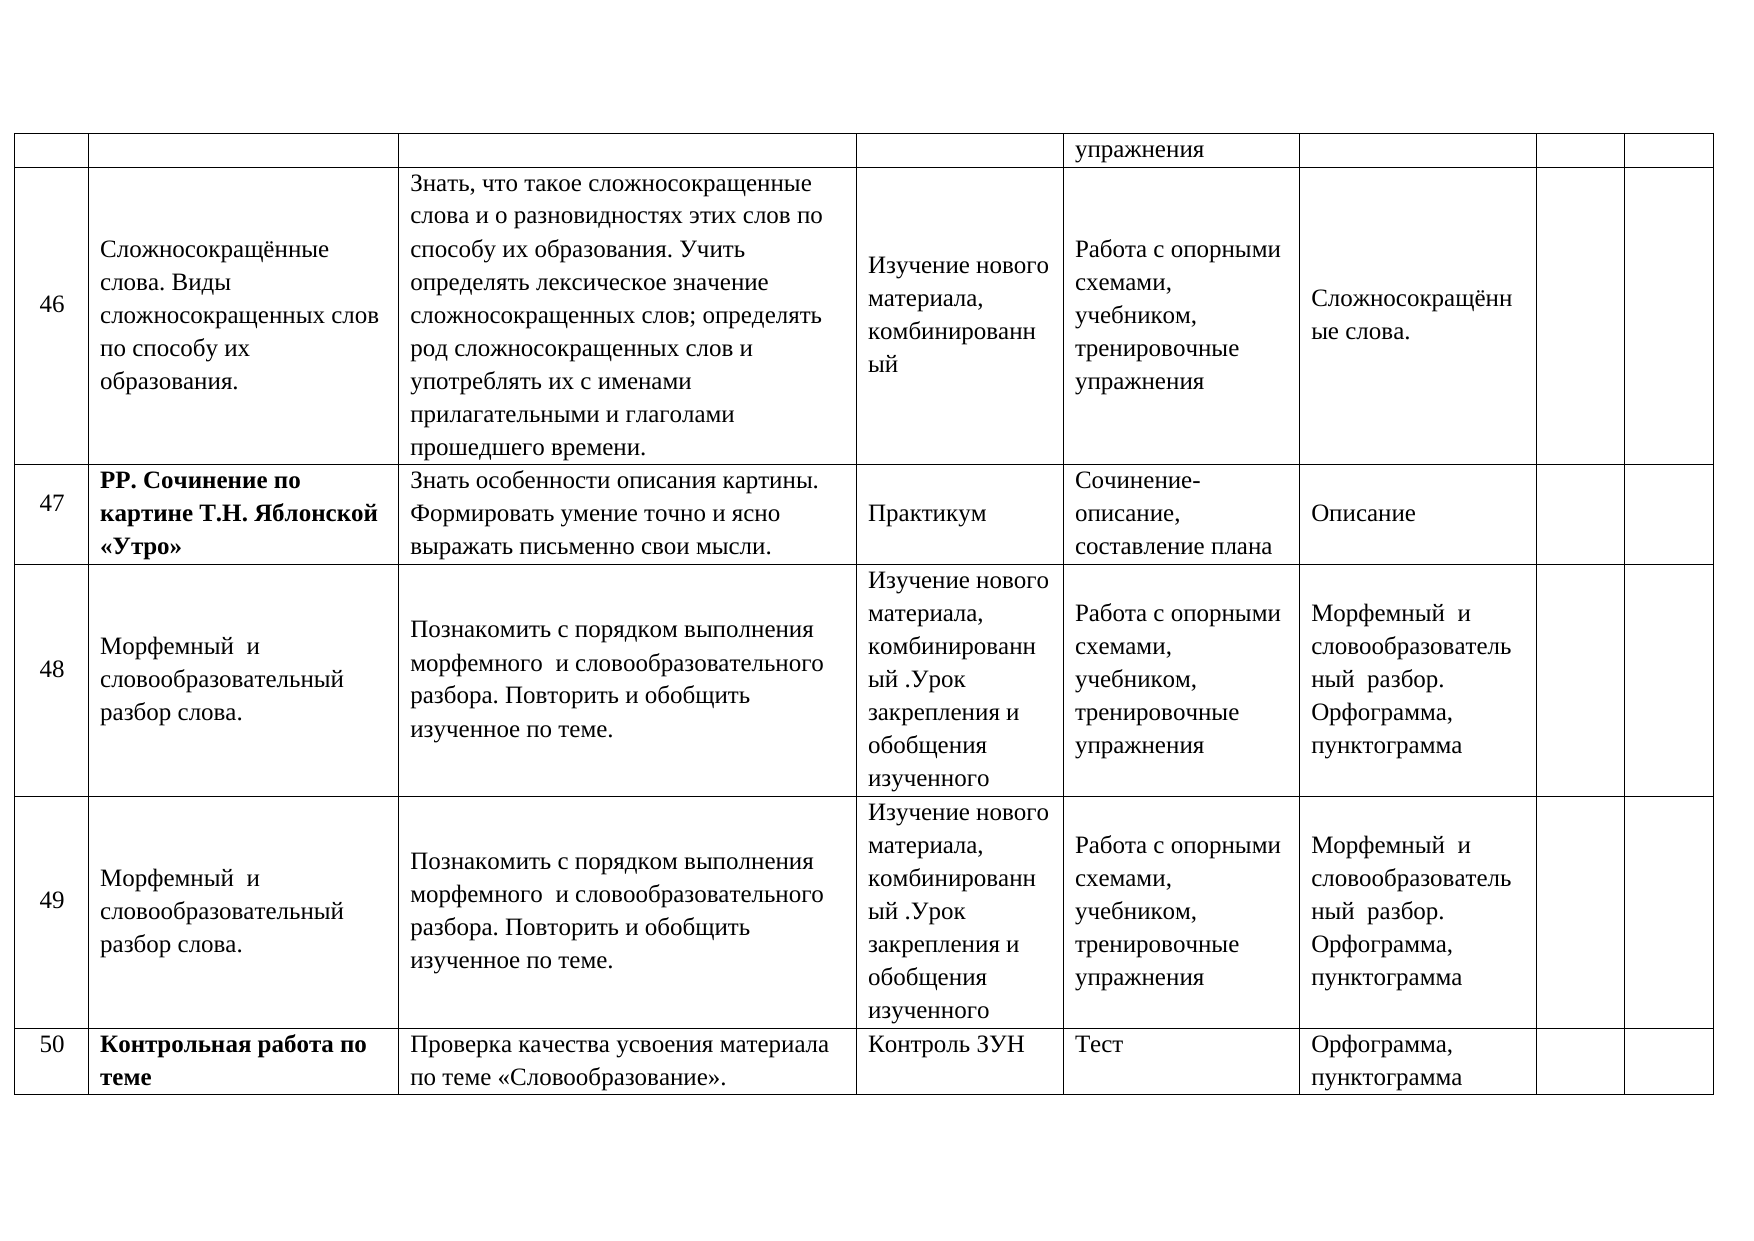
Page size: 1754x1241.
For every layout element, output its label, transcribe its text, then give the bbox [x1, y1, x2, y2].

table_cell 48 [15, 565, 88, 796]
table_cell [1537, 565, 1624, 796]
table_cell [1625, 565, 1713, 796]
table_cell [1625, 797, 1713, 1028]
table_cell [1537, 797, 1624, 1028]
table_cell Знать особенности описания картины. Формировать умение точно и ясно выражать письменно свои мысли. [399, 465, 856, 564]
table_cell 47 [15, 465, 88, 564]
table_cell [399, 1029, 856, 1094]
table_cell Работа с опорными схемами, учебником, тренировочные упражнения [1064, 565, 1299, 796]
table_cell Работа с опорными схемами, учебником, тренировочные упражнения [1064, 797, 1299, 1028]
table_cell Морфемный и словообразовательный разбор. Орфограмма, пунктограмма [1300, 565, 1536, 796]
table_cell Сложносокращённые слова. Виды сложносокращенных слов по способу их образования. [89, 168, 398, 464]
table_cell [857, 134, 1063, 167]
table_cell Морфемный и словообразовательный разбор слова. [89, 565, 398, 796]
table_cell Тест [1064, 1029, 1299, 1094]
table_cell 50 [15, 1029, 88, 1094]
table_cell 45 [15, 134, 88, 167]
table_cell 49 [15, 797, 88, 1028]
table_cell [1625, 134, 1713, 167]
table_cell Изучение нового материала, комбинированный [857, 168, 1063, 464]
table_cell Практикум [857, 465, 1063, 564]
table_cell Познакомить с порядком выполнения морфемного и словообразовательного разбора. Повторить и обобщить изученное по теме. [399, 565, 856, 796]
table_cell [1537, 465, 1624, 564]
table_cell 46 [15, 168, 88, 464]
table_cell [1300, 134, 1536, 167]
table_cell Сложносокращённые слова. [1300, 168, 1536, 464]
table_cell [89, 134, 398, 167]
table_cell [1625, 1029, 1713, 1094]
table_cell РР. Сочинение по картине Т.Н. Яблонской «Утро» [89, 465, 398, 564]
table_cell Изучение нового материала, комбинированный .Урок закрепления и обобщения изученного [857, 797, 1063, 1028]
table_cell Познакомить с порядком выполнения морфемного и словообразовательного разбора. Повторить и обобщить изученное по теме. [399, 797, 856, 1028]
table_cell [1625, 168, 1713, 464]
table_cell Изучение нового материала, комбинированный .Урок закрепления и обобщения изученного [857, 565, 1063, 796]
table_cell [89, 1029, 398, 1094]
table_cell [399, 134, 856, 167]
table_cell Работа с опорными схемами, учебником, тренировочные упражнения [1064, 168, 1299, 464]
table_cell Контроль ЗУН [857, 1029, 1063, 1094]
table_cell Морфемный и словообразовательный разбор слова. [89, 797, 398, 1028]
table_cell Описание [1300, 465, 1536, 564]
table_cell Знать, что такое сложносокращенные слова и о разновидностях этих слов по способу их образования. Учить определять лексическое значение сложносокращенных слов; определять род сложносокращенных слов и употреблять их с именами прилагательными и глаголами прошедшего времени. [399, 168, 856, 464]
table_cell [1625, 465, 1713, 564]
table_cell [1300, 1029, 1536, 1094]
table_cell [1537, 134, 1624, 167]
table_cell Сочинение-описание, составление плана [1064, 465, 1299, 564]
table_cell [1064, 134, 1299, 167]
table_cell [1537, 168, 1624, 464]
table_cell Морфемный и словообразовательный разбор. Орфограмма, пунктограмма [1300, 797, 1536, 1028]
table_cell [1537, 1029, 1624, 1094]
